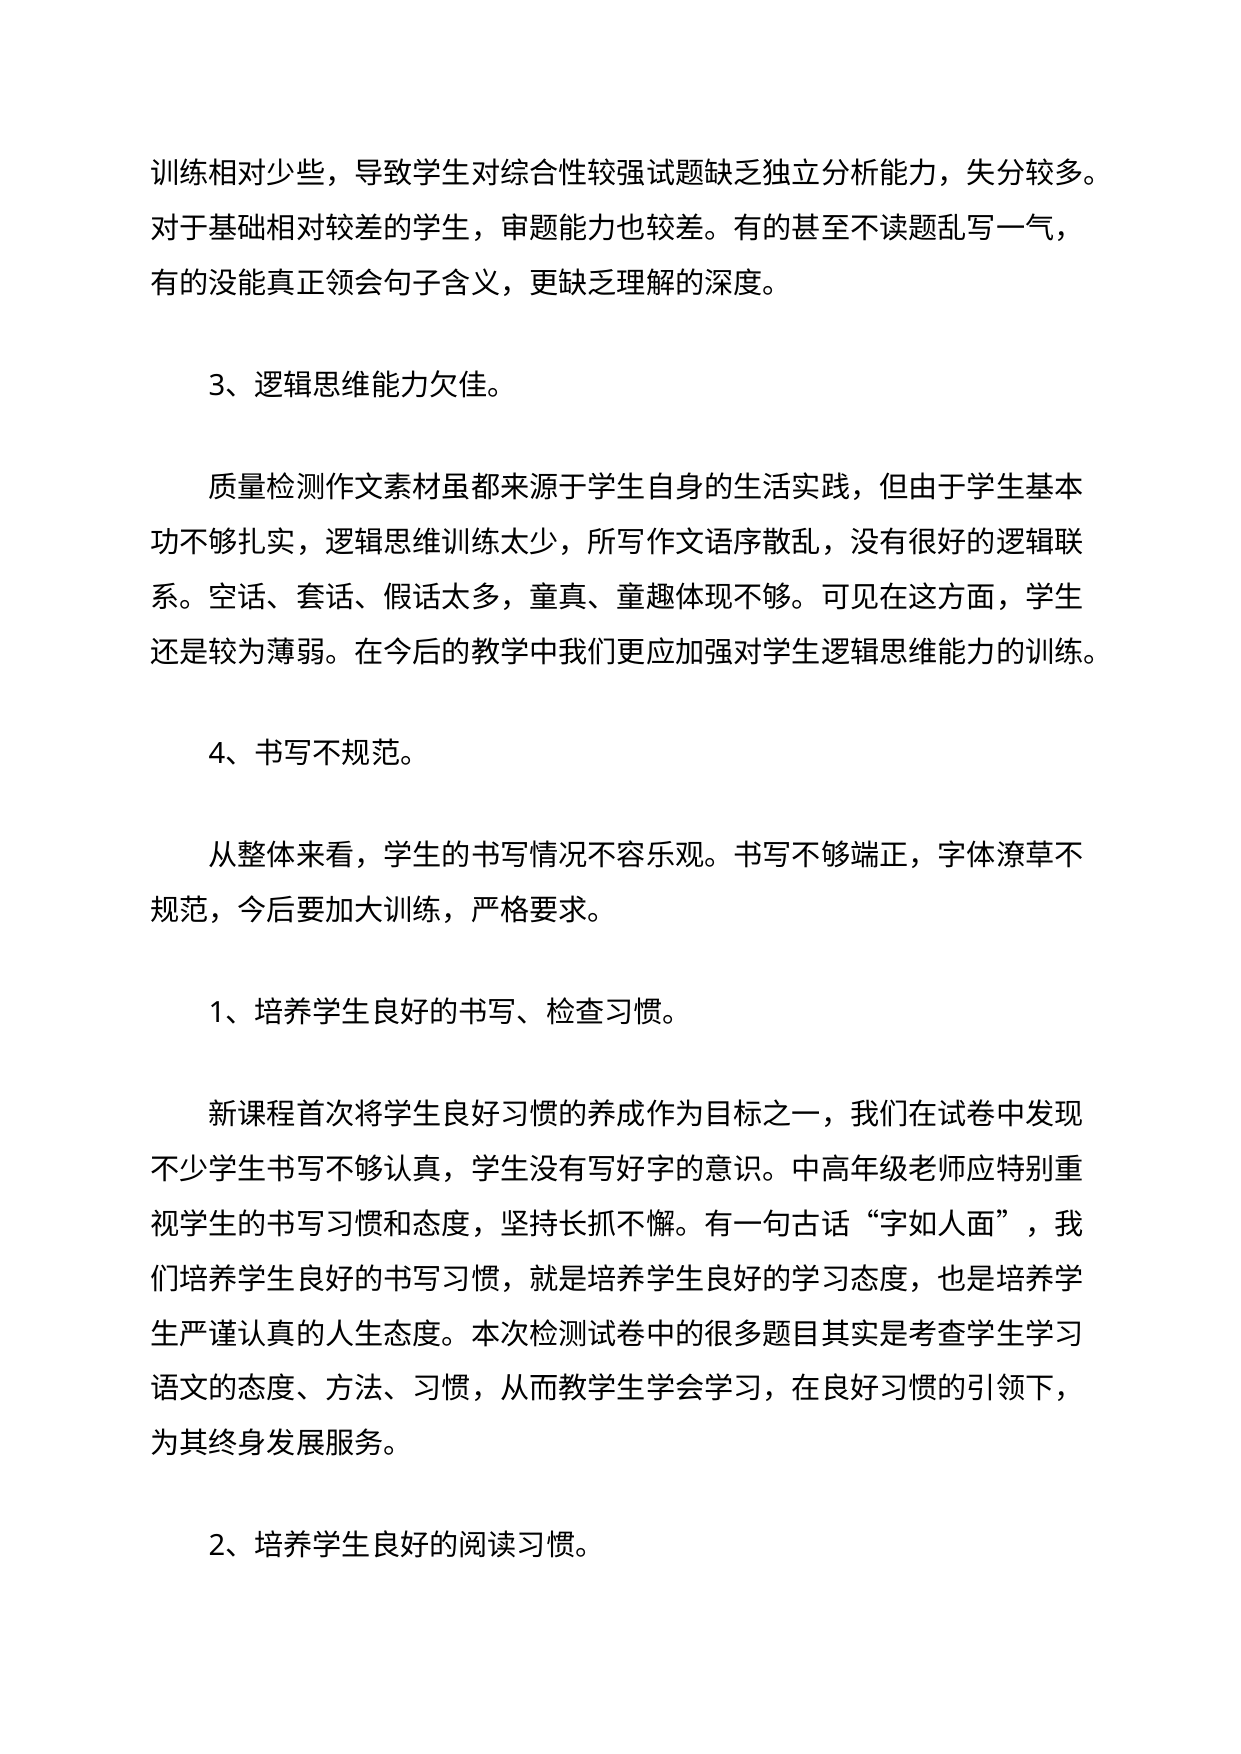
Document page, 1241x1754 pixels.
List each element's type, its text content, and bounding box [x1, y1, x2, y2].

text 质量检测作文素材虽都来源于学生自身的生活实践，但由于学生基本功不够扎实，逻辑思维训练太少，所写作文语序散乱，没有很好的逻辑联系。空话、套话、假话太多，童真、童趣体现不够。可见在这方面，学生还是较为薄弱。在今后的教学中我们更应加强对学生逻辑思维能力的训练。 [150, 463, 1090, 671]
text 从整体来看，学生的书写情况不容乐观。书写不够端正，字体潦草不规范，今后要加大训练，严格要求。 [150, 832, 1090, 929]
text 4、书写不规范。 [150, 730, 1090, 772]
text 2、培养学生良好的阅读习惯。 [150, 1522, 1090, 1564]
text 新课程首次将学生良好习惯的养成作为目标之一，我们在试卷中发现不少学生书写不够认真，学生没有写好字的意识。中高年级老师应特别重视学生的书写习惯和态度，坚持长抓不懈。有一句古话“字如人面”，我们培养学生良好的书写习惯，就是培养学生良好的学习态度，也是培养学生严谨认真的人生态度。本次检测试卷中的很多题目其实是考查学生学习语文的态度、方法、习惯，从而教学生学会学习，在良好习惯的引领下，为其终身发展服务。 [150, 1091, 1090, 1462]
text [150, 150, 1090, 302]
text 3、逻辑思维能力欠佳。 [150, 362, 1090, 404]
text 1、培养学生良好的书写、检查习惯。 [150, 989, 1090, 1031]
